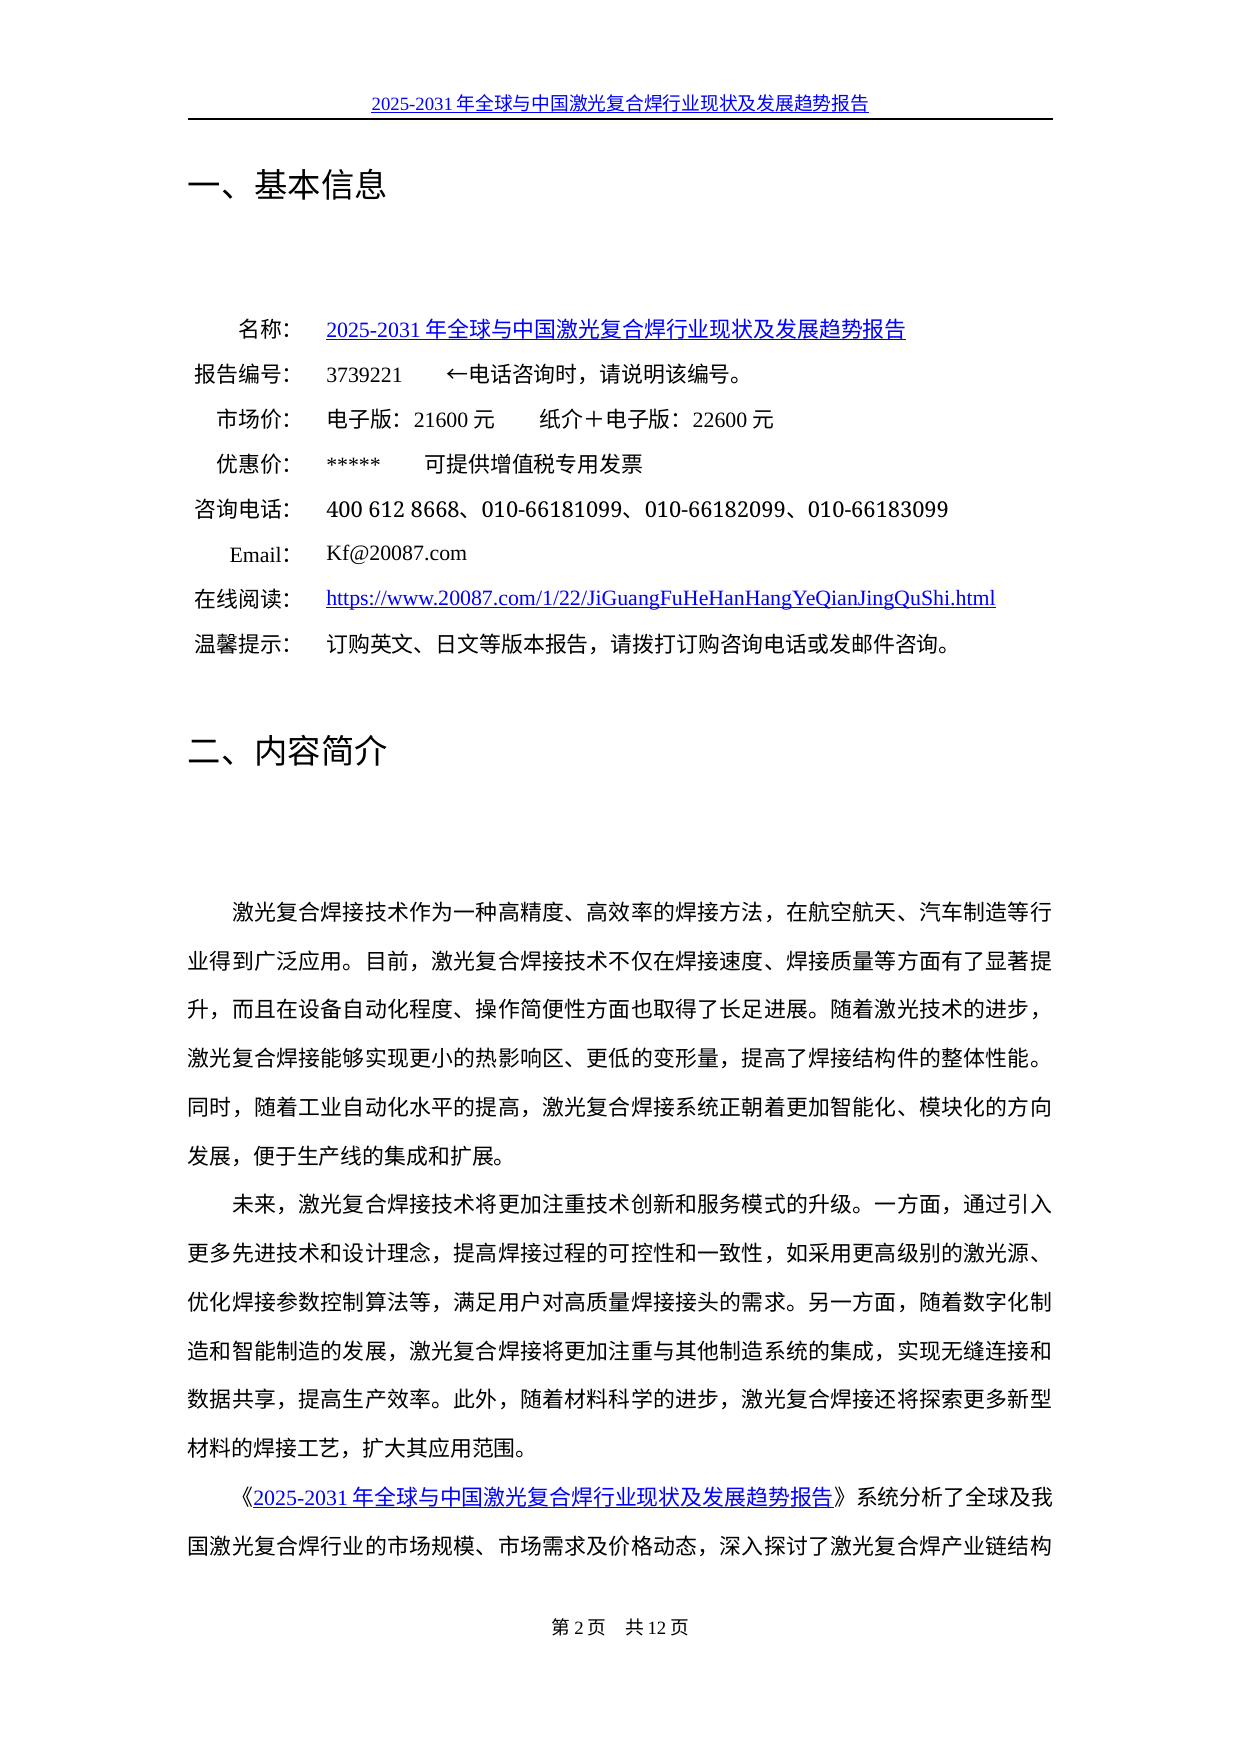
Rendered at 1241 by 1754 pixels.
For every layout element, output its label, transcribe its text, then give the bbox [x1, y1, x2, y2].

table_cell 优惠价： [167, 447, 315, 492]
table_cell Kf@20087.com [315, 537, 1073, 582]
table_cell 400 612 8668、010-66181099、010-66182099、010-66183099 [315, 492, 1073, 537]
table_header 名称： [167, 312, 315, 357]
table_cell 订购英文、日文等版本报告，请拨打订购咨询电话或发邮件咨询。 [315, 627, 1073, 672]
table_cell 市场价： [167, 402, 315, 447]
table_cell 电子版：21600 元 纸介＋电子版：22600 元 [315, 402, 1073, 447]
table_cell 报告编号： [167, 357, 315, 402]
table_header 2025-2031年全球与中国激光复合焊行业现状及发展趋势报告 [315, 312, 1073, 357]
title 一、基本信息 [187, 150, 1053, 215]
title 二、内容简介 [187, 717, 1053, 782]
table_cell Email： [167, 537, 315, 582]
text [187, 894, 1053, 1561]
table_cell 温馨提示： [167, 627, 315, 672]
table_cell [315, 582, 1073, 627]
table_cell 3739221 ←电话咨询时，请说明该编号。 [315, 357, 1073, 402]
table_cell ***** 可提供增值税专用发票 [315, 447, 1073, 492]
table_cell 咨询电话： [167, 492, 315, 537]
table_cell 在线阅读： [167, 582, 315, 627]
